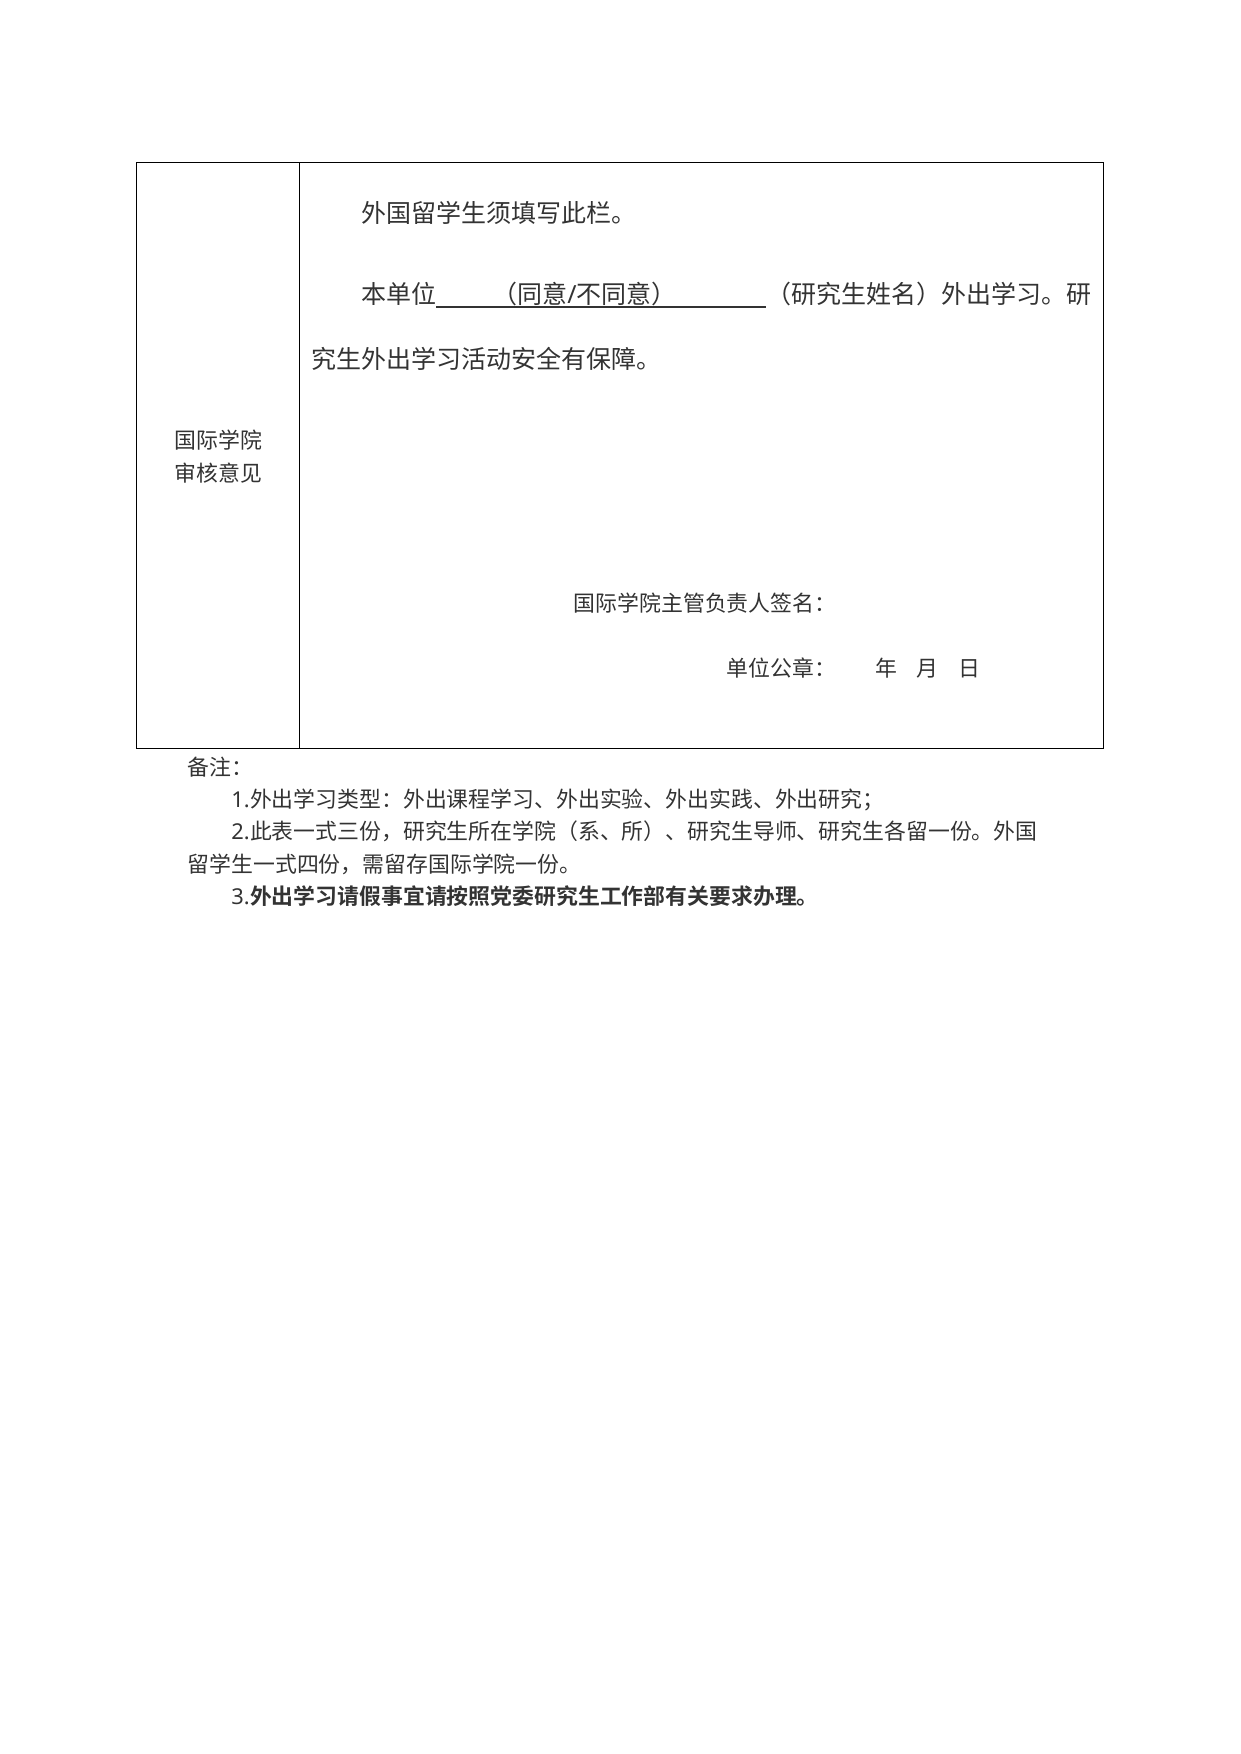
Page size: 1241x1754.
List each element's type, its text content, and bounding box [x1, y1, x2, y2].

table_cell 国际学院 审核意见 [137, 163, 299, 748]
text 2.此表一式三份，研究生所在学院（系、所）、研究生导师、研究生各留一份。外国留学生一式四份，需留存国际学院一份。 [187, 814, 1053, 879]
table_cell 外国留学生须填写此栏。 本单位 （同意/不同意） （研究生姓名）外出学习。研究生外出学习活动安全有保障。 国际学院主管负责人签名： 单位公章： 年 月 日 [300, 163, 1103, 748]
text 备注： [187, 749, 1053, 782]
text 1.外出学习类型：外出课程学习、外出实验、外出实践、外出研究； [187, 782, 1053, 814]
text 3.外出学习请假事宜请按照党委研究生工作部有关要求办理。 [187, 879, 1053, 912]
